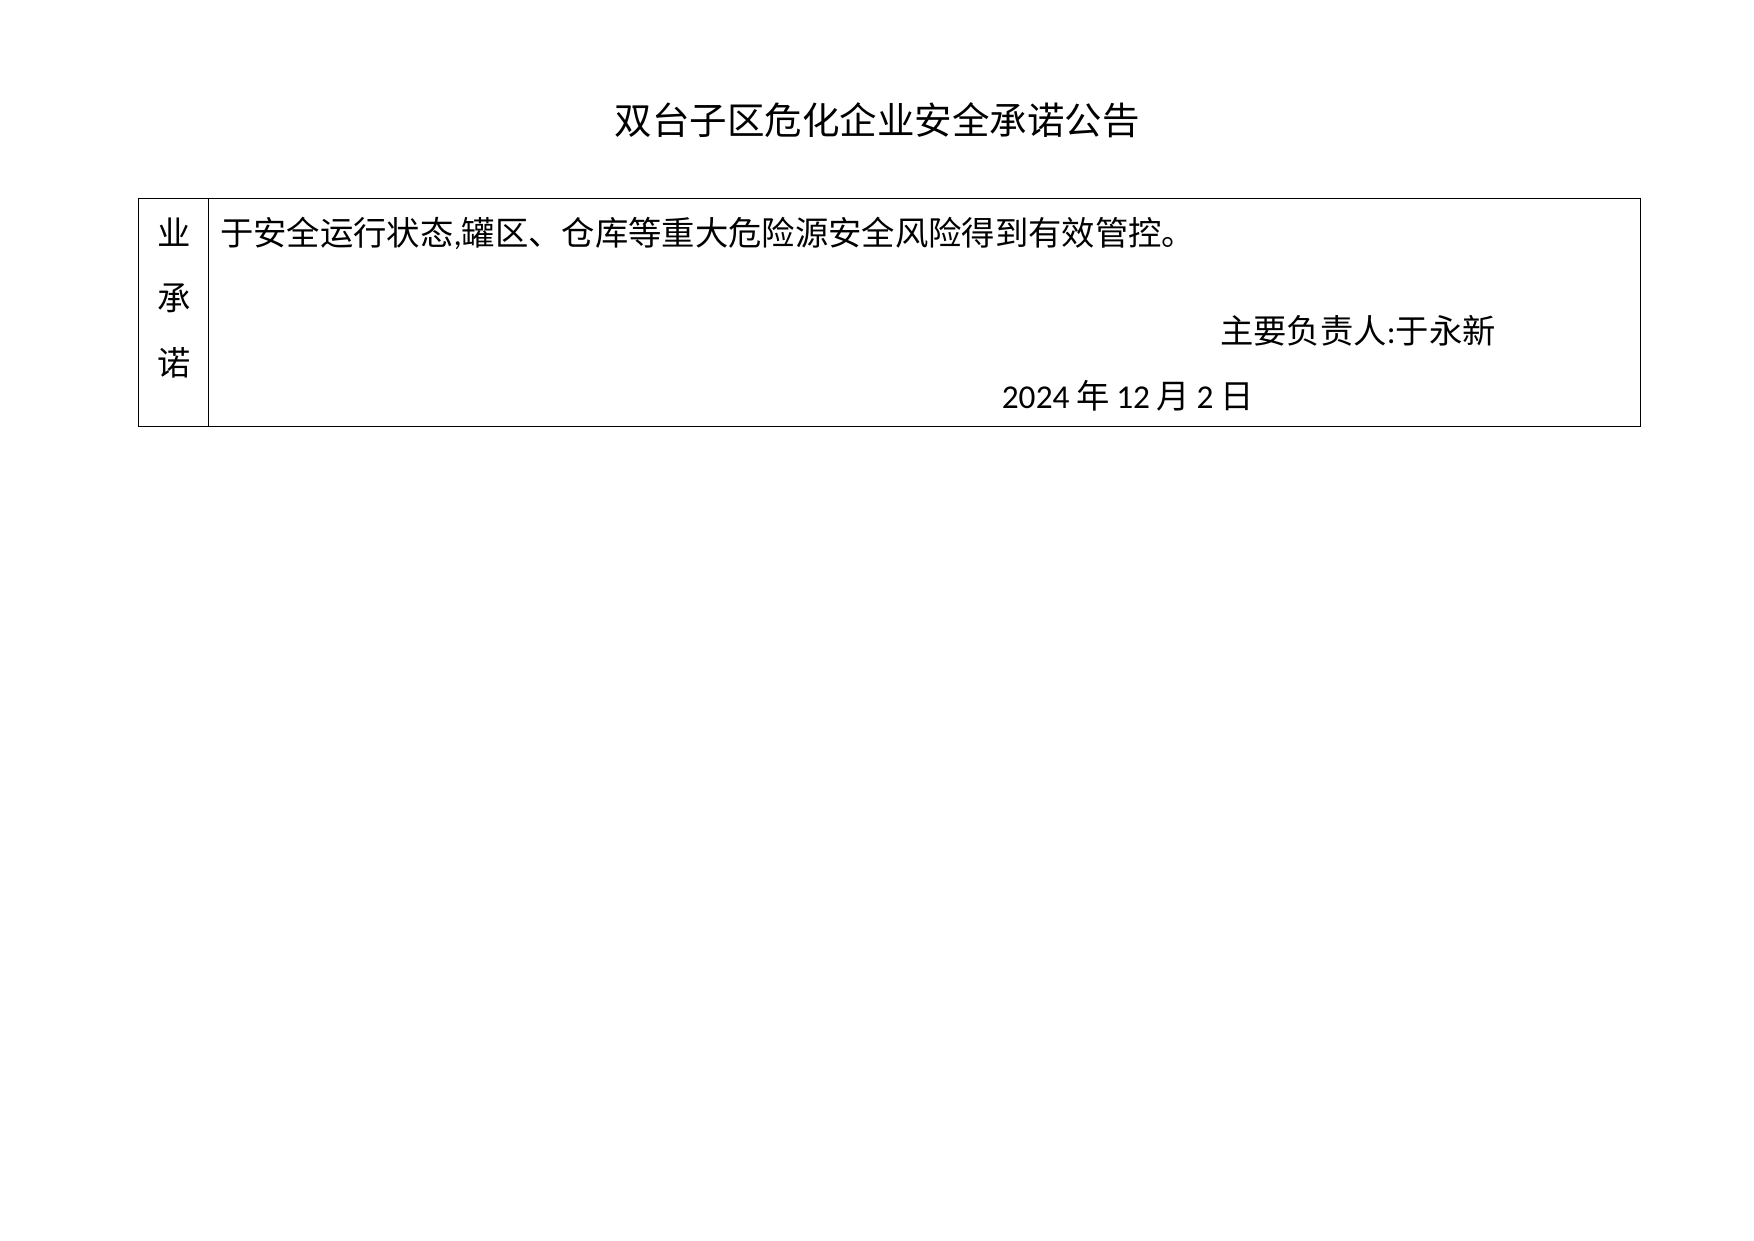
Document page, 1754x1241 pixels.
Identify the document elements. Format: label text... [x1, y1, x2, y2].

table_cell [209, 199, 1640, 426]
table_cell 企业承诺 [139, 199, 208, 426]
